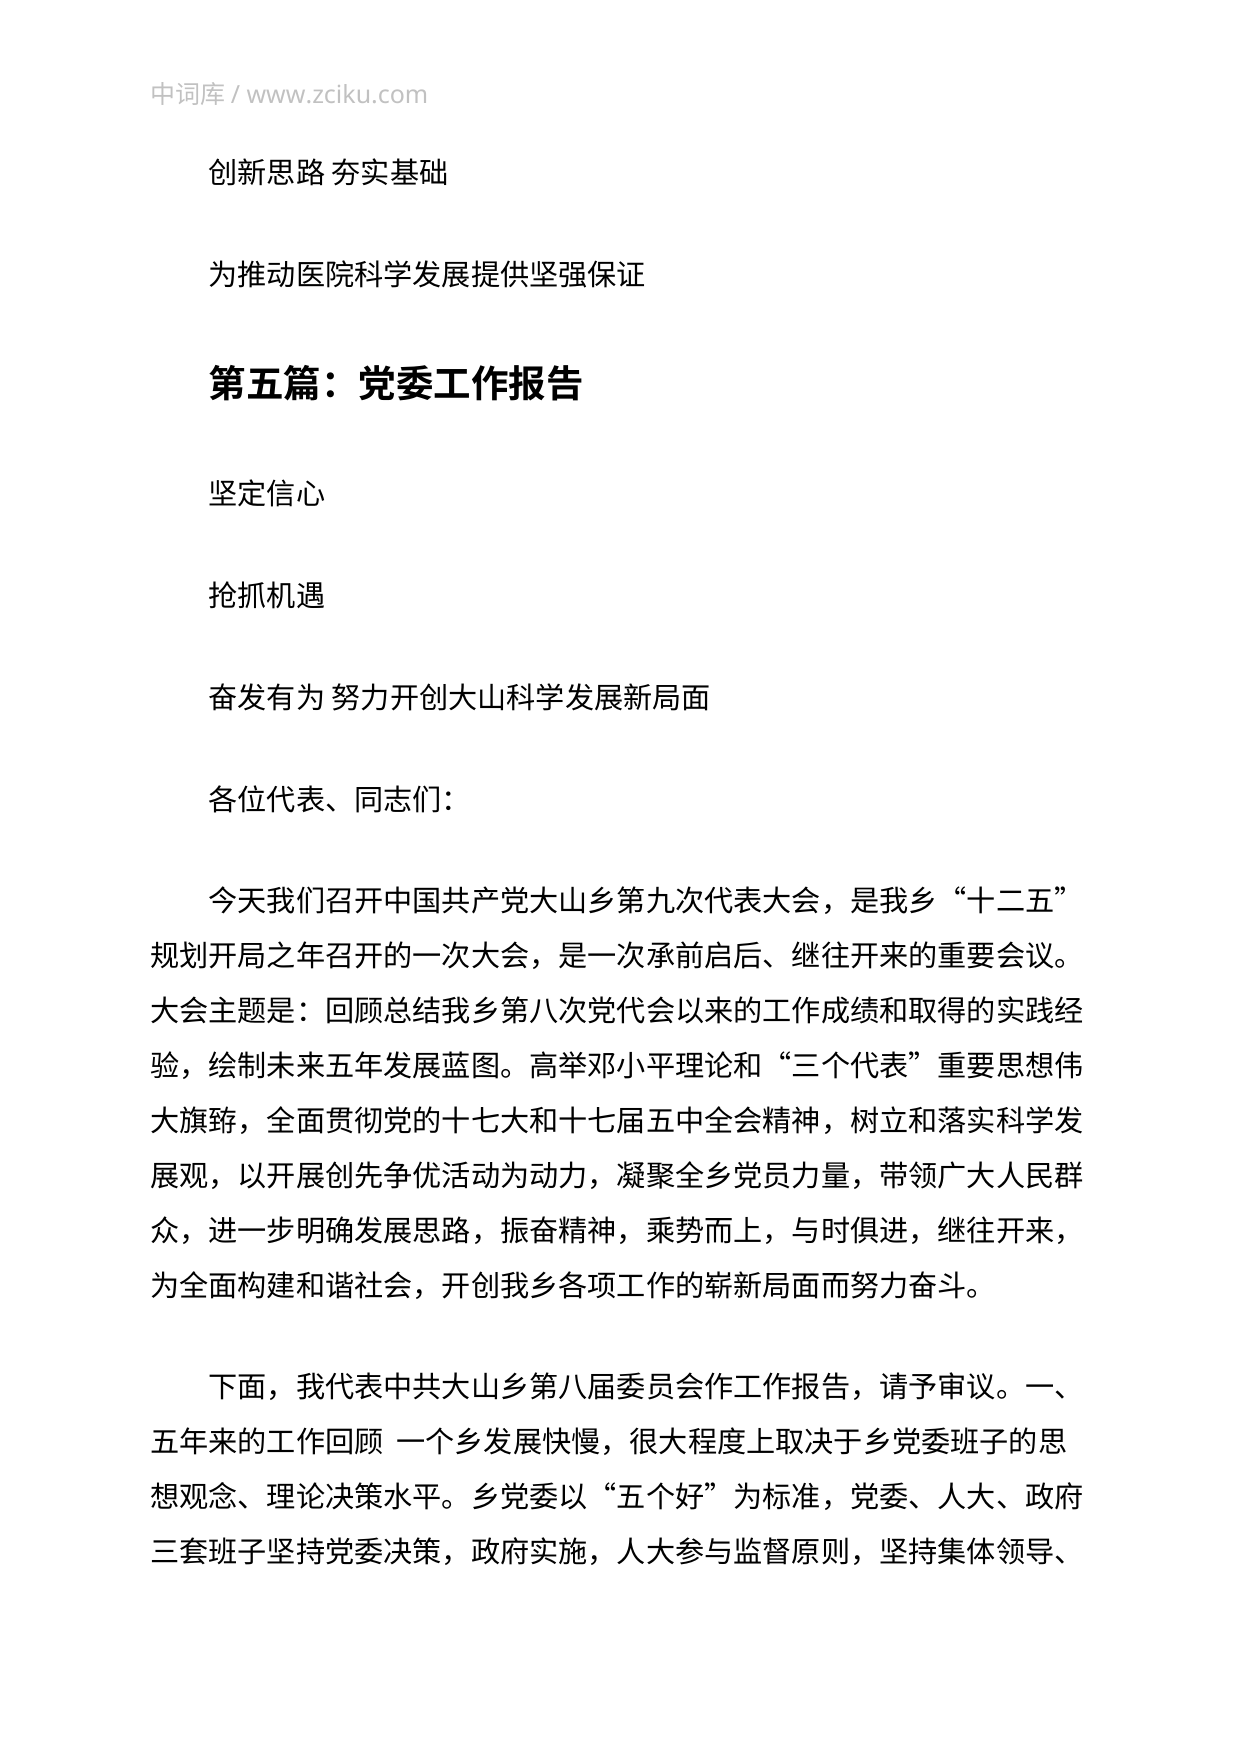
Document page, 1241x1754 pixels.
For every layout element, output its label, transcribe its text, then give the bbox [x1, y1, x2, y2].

text 今天我们召开中国共产党大山乡第九次代表大会，是我乡“十二五”规划开局之年召开的一次大会，是一次承前启后、继往开来的重要会议。大会主题是：回顾总结我乡第八次党代会以来的工作成绩和取得的实践经验，绘制未来五年发展蓝图。高举邓小平理论和“三个代表”重要思想伟大旗臶，全面贯彻党的十七大和十七届五中全会精神，树立和落实科学发展观，以开展创先争优活动为动力，凝聚全乡党员力量，带领广大人民群众，进一步明确发展思路，振奋精神，乘势而上，与时俱进，继往开来，为全面构建和谐社会，开创我乡各项工作的崭新局面而努力奋斗。 [150, 878, 1090, 1304]
text 抢抓机遇 [150, 573, 1090, 615]
text 坚定信心 [150, 471, 1090, 513]
text 创新思路 夯实基础 [150, 150, 1090, 192]
text 第五篇：党委工作报告 [150, 353, 1090, 408]
text 奋发有为 努力开创大山科学发展新局面 [150, 674, 1090, 717]
text 各位代表、同志们： [150, 776, 1090, 818]
text 为推动医院科学发展提供坚强保证 [150, 252, 1090, 294]
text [150, 1364, 1090, 1571]
